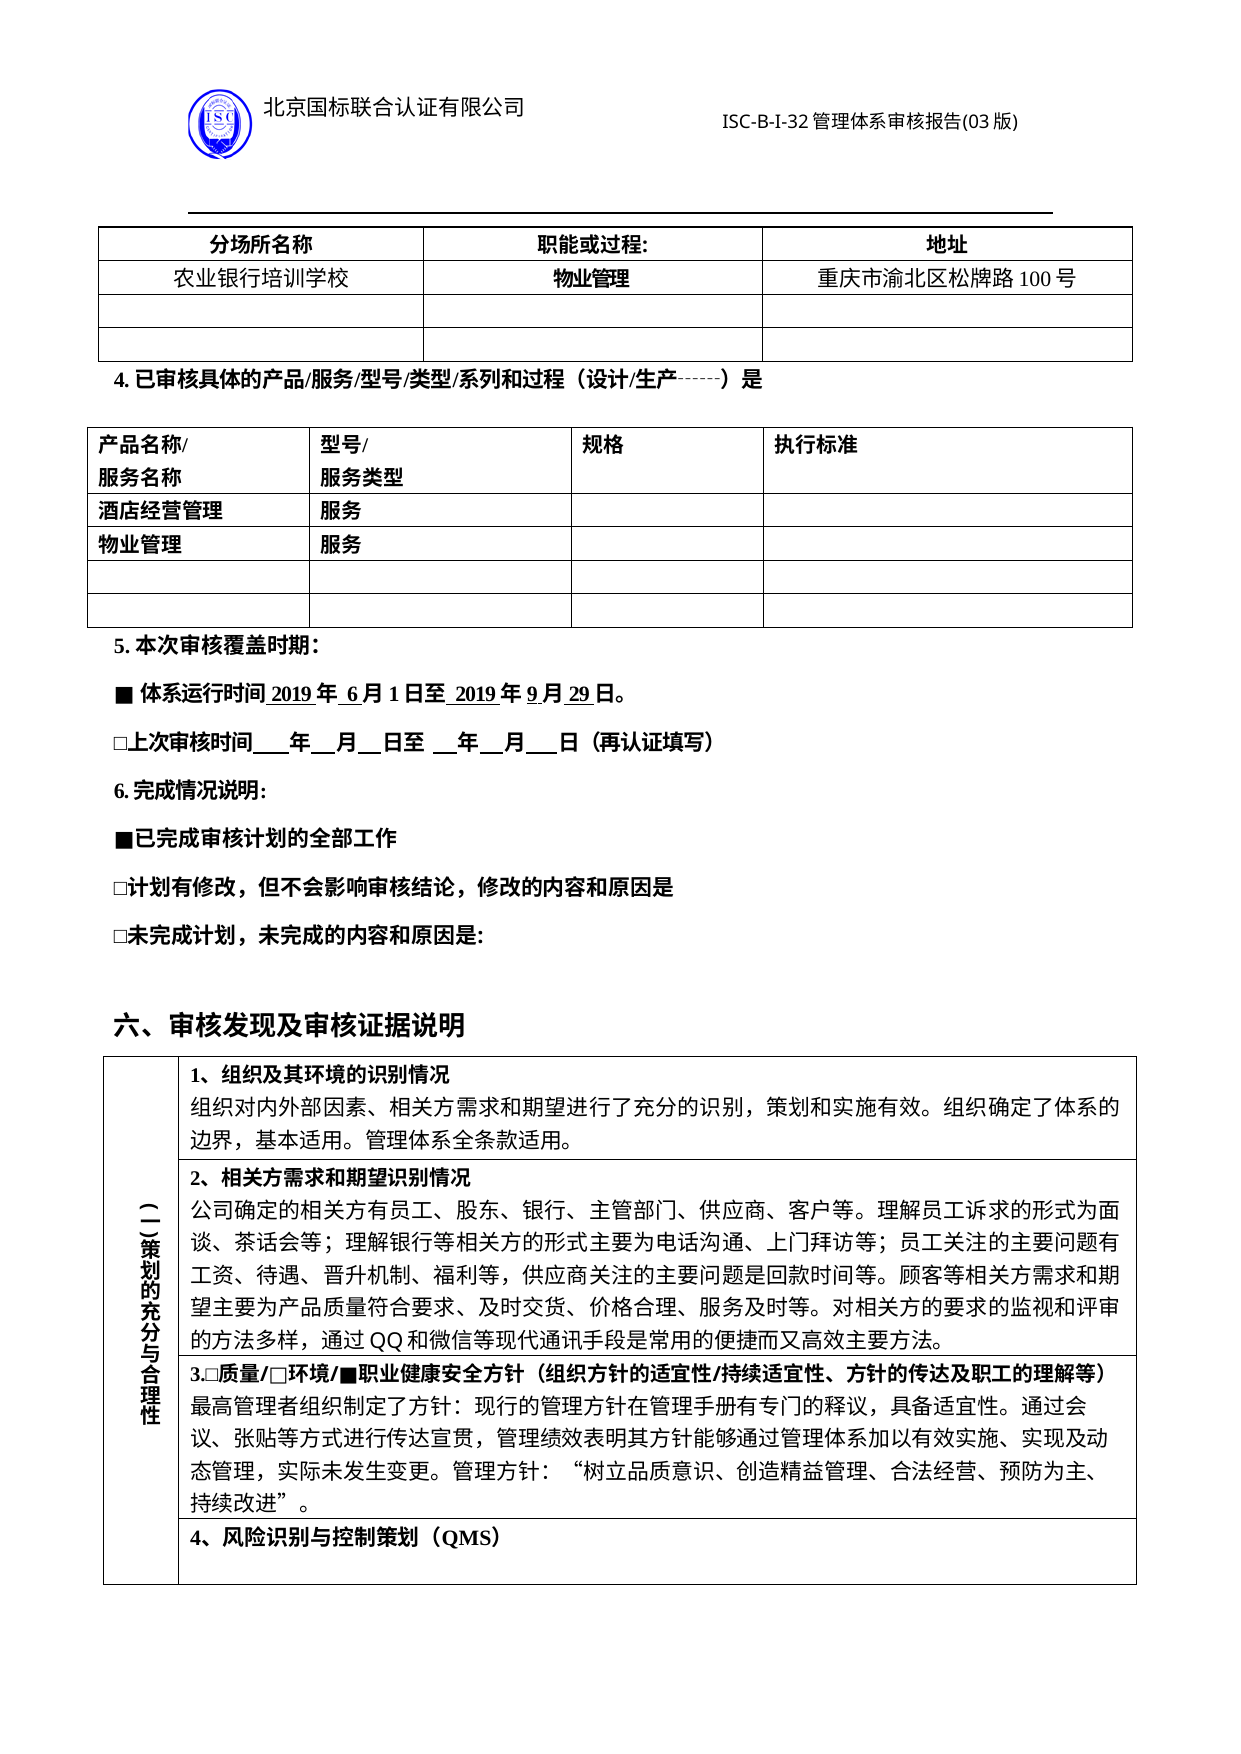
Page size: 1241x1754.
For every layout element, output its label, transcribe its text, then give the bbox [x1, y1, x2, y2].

table_cell [764, 594, 1132, 627]
table_header 1、组织及其环境的识别情况 组织对内外部因素、相关方需求和期望进行了充分的识别，策划和实施有效。组织确定了体系的边界，基本适用。管理体系全条款适用。 [179, 1057, 1136, 1159]
table_header 型号/ 服务类型 [310, 428, 571, 493]
table_cell [764, 561, 1132, 593]
text □计划有修改，但不会影响审核结论，修改的内容和原因是 [114, 869, 1053, 902]
table_cell [763, 328, 1132, 361]
table_cell 2、相关方需求和期望识别情况 公司确定的相关方有员工、股东、银行、主管部门、供应商、客户等。理解员工诉求的形式为面谈、茶话会等；理解银行等相关方的形式主要为电话沟通、上门拜访等；员工关注的主要问题有工资、待遇、晋升机制、福利等，供应商关注的主要问题是回款时间等。顾客等相关方需求和期望主要为产品质量符合要求、及时交货、价格合理、服务及时等。对相关方的要求的监视和评审的方法多样，通过QQ和微信等现代通讯手段是常用的便捷而又高效主要方法。 [179, 1160, 1136, 1355]
text 5. 本次审核覆盖时期： [114, 628, 1053, 660]
text □上次审核时间 年 月 日至 年 月 日（再认证填写） [114, 724, 1053, 757]
table_header 规格 [572, 428, 763, 493]
table_cell 物业管理 [88, 527, 309, 560]
table_cell 酒店经营管理 [88, 494, 309, 526]
table_cell [572, 527, 763, 560]
text □未完成计划，未完成的内容和原因是: [114, 918, 1053, 950]
table_header 职能或过程: [424, 228, 762, 260]
table_cell [99, 328, 423, 361]
table_cell 服务 [310, 494, 571, 526]
table_cell 重庆市渝北区松牌路100号 [763, 261, 1132, 293]
picture [187, 89, 253, 158]
text ■已完成审核计划的全部工作 [114, 821, 1053, 854]
table_cell 4、风险识别与控制策划（QMS） [179, 1519, 1136, 1584]
table_cell [424, 295, 762, 327]
table_header 分场所名称 [99, 228, 423, 260]
table_cell [572, 594, 763, 627]
table_cell [310, 561, 571, 593]
table_cell 服务 [310, 527, 571, 560]
text 六、审核发现及审核证据说明 [114, 991, 1053, 1056]
table_header 产品名称/ 服务名称 [88, 428, 309, 493]
table_cell [764, 527, 1132, 560]
table_cell [88, 594, 309, 627]
table_cell [424, 328, 762, 361]
table_cell [99, 295, 423, 327]
text 6. 完成情况说明: [114, 773, 1053, 805]
table_header 地址 [763, 228, 1132, 260]
text 4. 已审核具体的产品/服务/型号/类型/系列和过程（设计/生产┄┄）是 [114, 362, 1053, 394]
table_cell [88, 561, 309, 593]
table_header 执行标准 [764, 428, 1132, 493]
table_cell 3.□质量/□环境/■职业健康安全方针（组织方针的适宜性/持续适宜性、方针的传达及职工的理解等） 最高管理者组织制定了方针：现行的管理方针在管理手册有专门的释议，具备适宜性。通过会议、张贴等方式进行传达宣贯，管理绩效表明其方针能够通过管理体系加以有效实施、实现及动态管理，实际未发生变更。管理方针：“树立品质意识、创造精益管理、合法经营、预防为主、持续改进”。 [179, 1356, 1136, 1518]
table_cell [763, 295, 1132, 327]
table_cell [572, 561, 763, 593]
table_cell [310, 594, 571, 627]
table_cell 物业管理 [424, 261, 762, 293]
table_cell [572, 494, 763, 526]
table_cell 农业银行培训学校 [99, 261, 423, 293]
text ■ 体系运行时间 2019 年 6月1日至 2019 年9月 29 日。 [114, 676, 1053, 709]
table_header (一)策划的充分与合理性 [104, 1057, 178, 1584]
table_cell [764, 494, 1132, 526]
